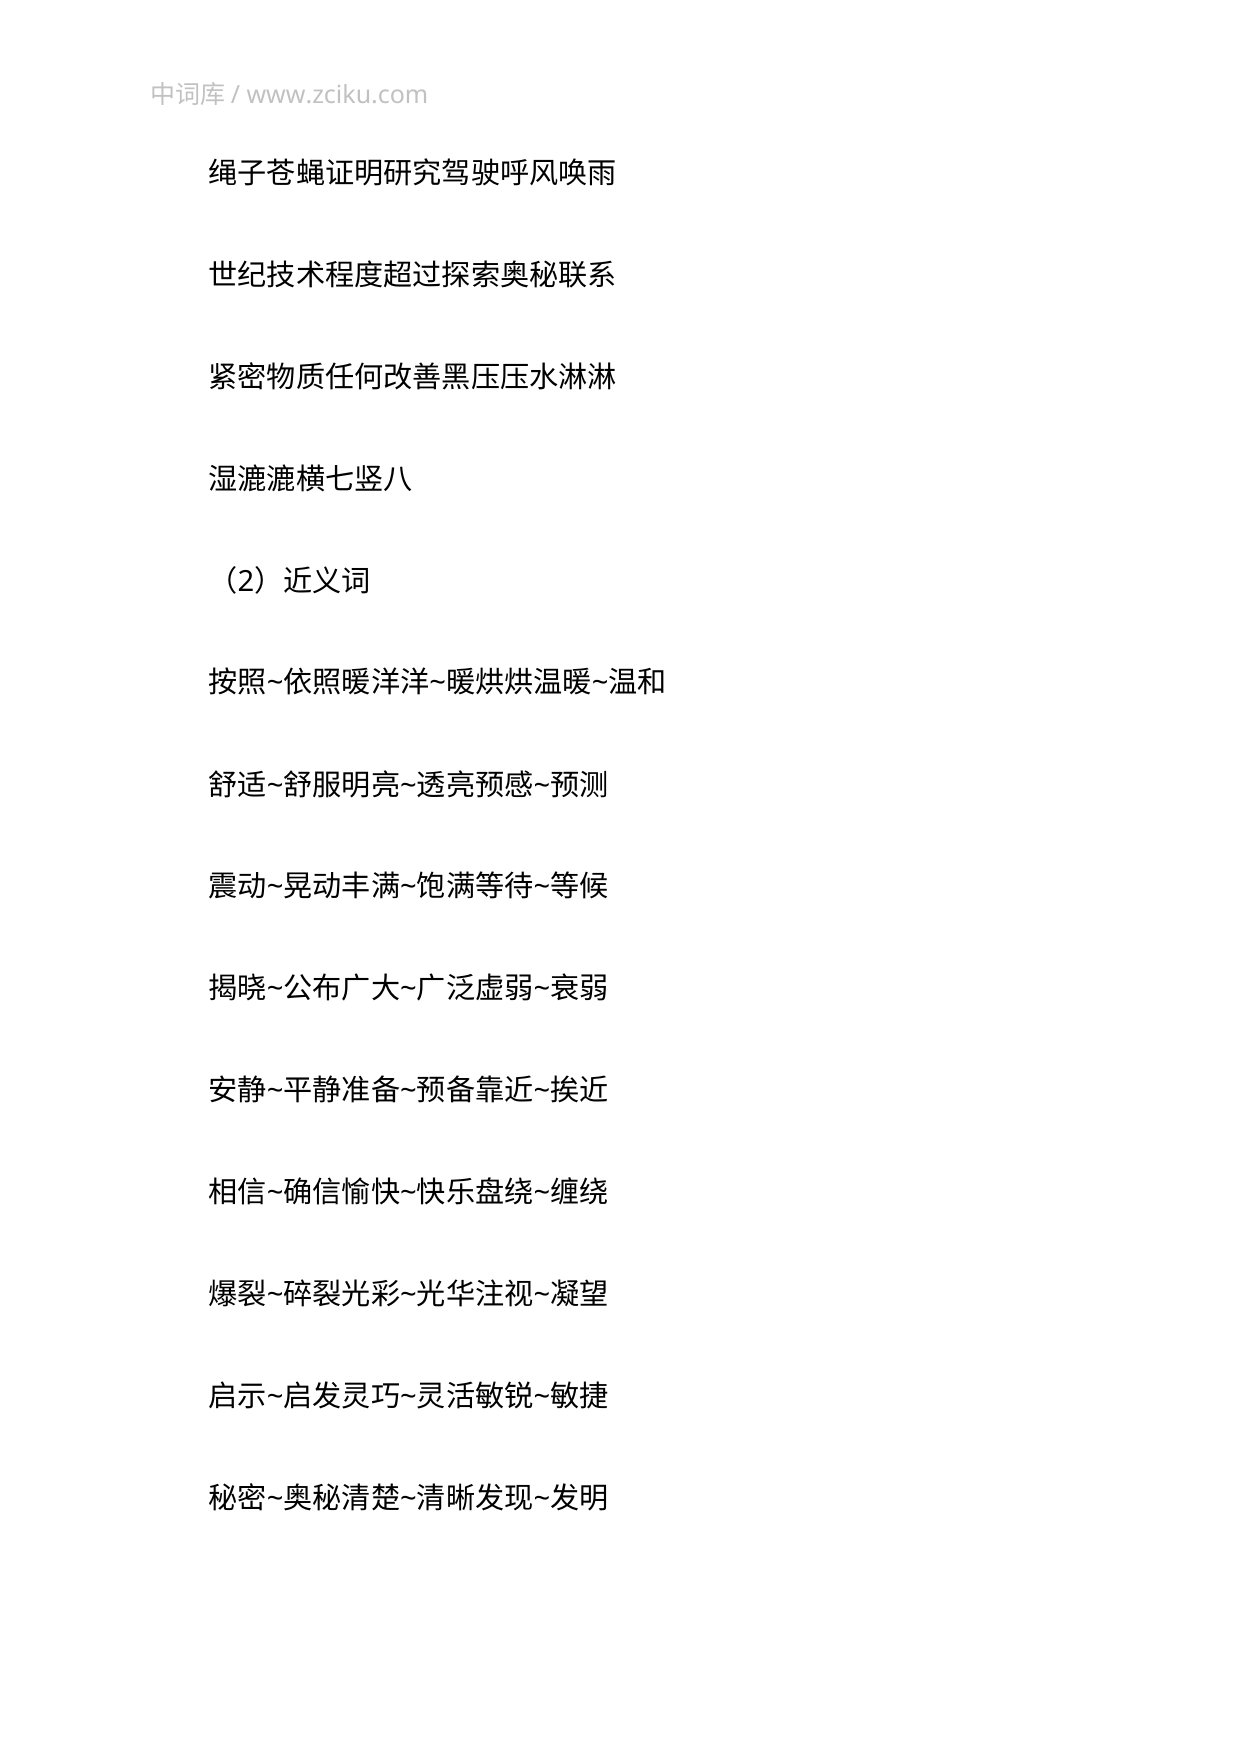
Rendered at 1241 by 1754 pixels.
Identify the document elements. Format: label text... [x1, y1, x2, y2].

text 舒适~舒服明亮~透亮预感~预测 [150, 761, 1090, 803]
text 爆裂~碎裂光彩~光华注视~凝望 [150, 1271, 1090, 1313]
text 秘密~奥秘清楚~清晰发现~发明 [150, 1475, 1090, 1517]
text 绳子苍蝇证明研究驾驶呼风唤雨 [150, 150, 1090, 192]
text 震动~晃动丰满~饱满等待~等候 [150, 863, 1090, 905]
text 安静~平静准备~预备靠近~挨近 [150, 1067, 1090, 1109]
text 揭晓~公布广大~广泛虚弱~衰弱 [150, 965, 1090, 1007]
text 启示~启发灵巧~灵活敏锐~敏捷 [150, 1373, 1090, 1415]
text （2）近义词 [150, 557, 1090, 599]
text 紧密物质任何改善黑压压水淋淋 [150, 353, 1090, 396]
text 按照~依照暖洋洋~暖烘烘温暖~温和 [150, 659, 1090, 701]
text 相信~确信愉快~快乐盘绕~缠绕 [150, 1169, 1090, 1211]
text 湿漉漉横七竖八 [150, 455, 1090, 498]
text 世纪技术程度超过探索奥秘联系 [150, 252, 1090, 294]
